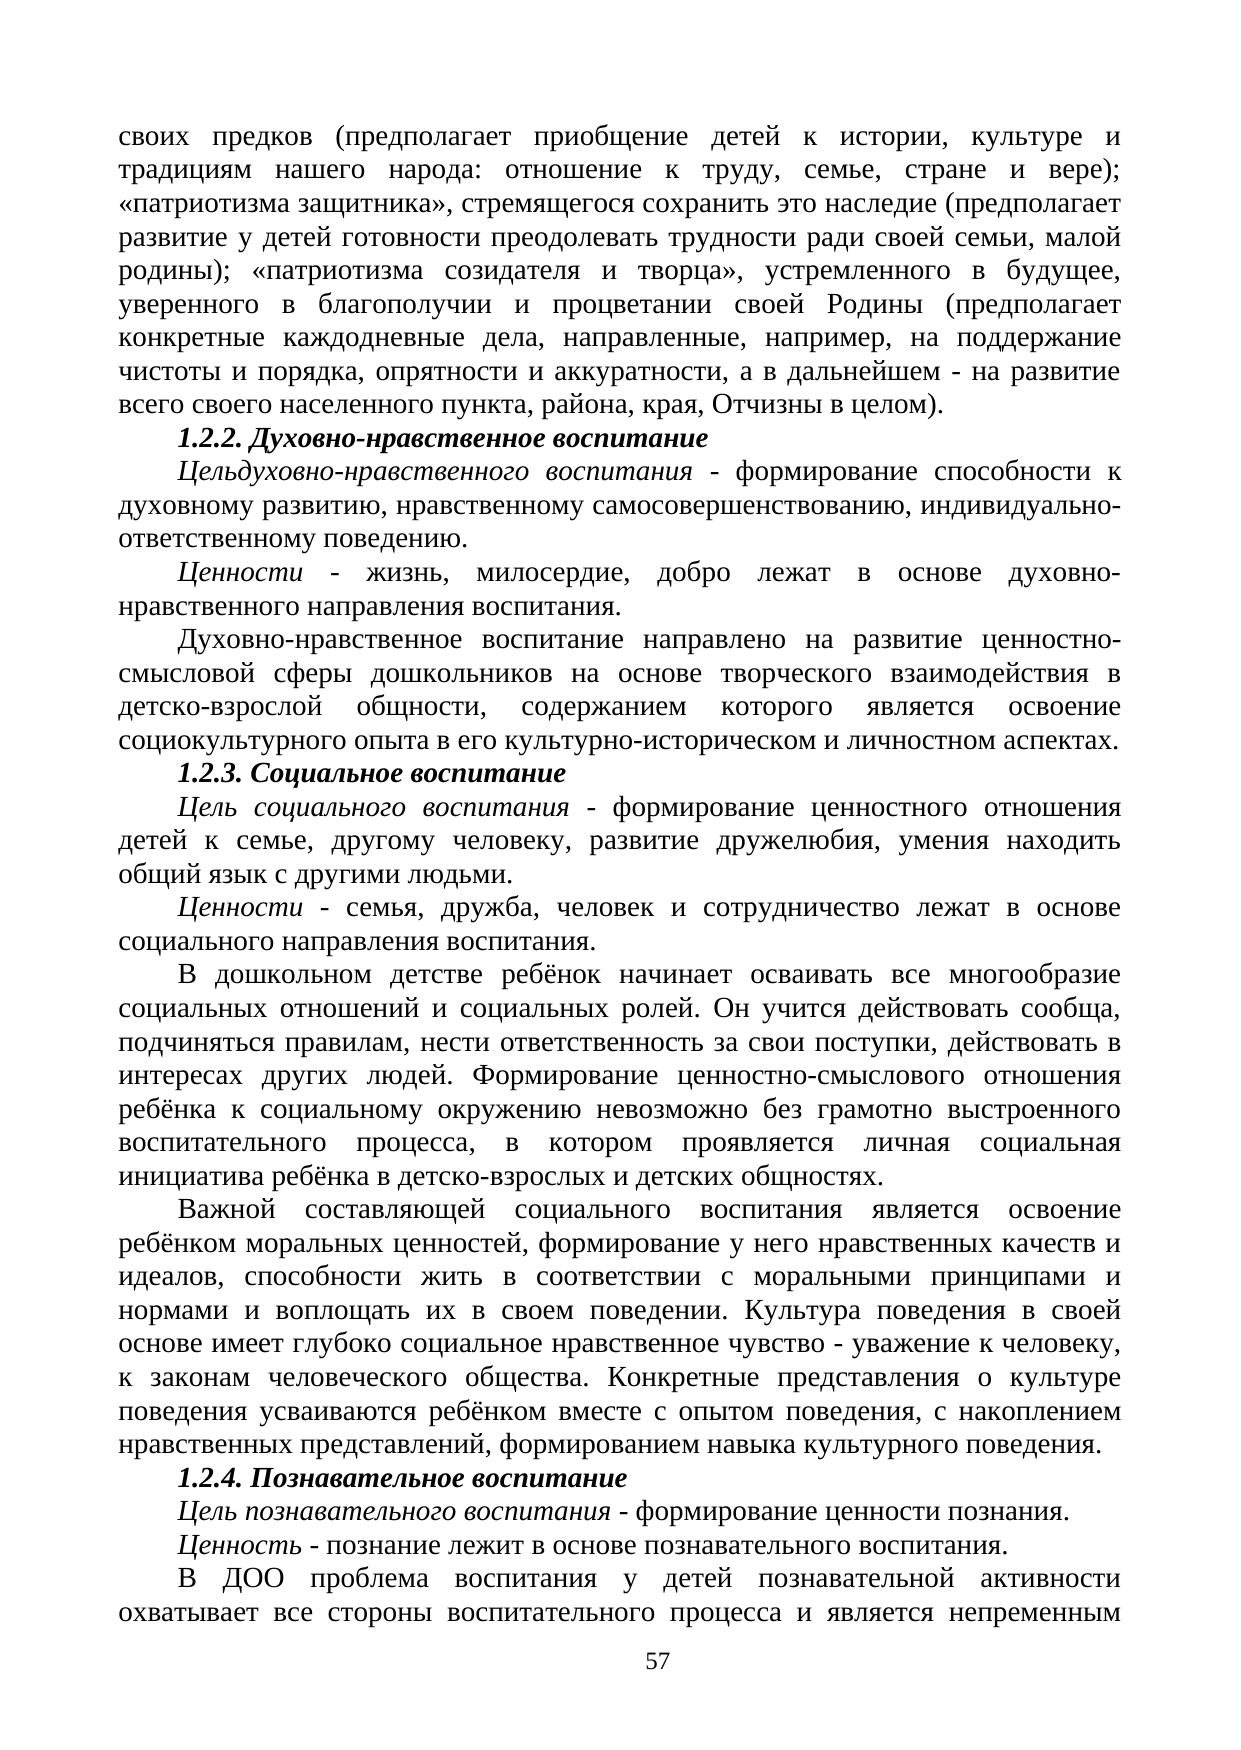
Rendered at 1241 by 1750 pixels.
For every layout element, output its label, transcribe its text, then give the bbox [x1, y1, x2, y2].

text 1.2.2. Духовно-нравственное воспитание [118, 420, 1122, 453]
text Цель познавательного воспитания - формирование ценности познания. [118, 1493, 1122, 1527]
text Духовно-нравственное воспитание направлено на развитие ценностно-смысловой сферы дошкольников на основе творческого взаимодействия в детско-взрослой общности, содержанием которого является освоение социокультурного опыта в его культурно-историческом и личностном аспектах. [118, 621, 1122, 755]
text 1.2.4. Познавательное воспитание [118, 1460, 1122, 1493]
text Цель социального воспитания - формирование ценностного отношения детей к семье, другому человеку, развитие дружелюбия, умения находить общий язык с другими людьми. [118, 789, 1122, 889]
text Ценности - семья, дружба, человек и сотрудничество лежат в основе социального направления воспитания. [118, 889, 1122, 957]
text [118, 118, 1122, 420]
text Цельдуховно-нравственного воспитания - формирование способности к духовному развитию, нравственному самосовершенствованию, индивидуально-ответственному поведению. [118, 453, 1122, 554]
text Важной составляющей социального воспитания является освоение ребёнком моральных ценностей, формирование у него нравственных качеств и идеалов, способности жить в соответствии с моральными принципами и нормами и воплощать их в своем поведении. Культура поведения в своей основе имеет глубоко социальное нравственное чувство - уважение к человеку, к законам человеческого общества. Конкретные представления о культуре поведения усваиваются ребёнком вместе с опытом поведения, с накоплением нравственных представлений, формированием навыка культурного поведения. [118, 1191, 1122, 1460]
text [118, 1560, 1122, 1627]
text Ценности - жизнь, милосердие, добро лежат в основе духовно-нравственного направления воспитания. [118, 554, 1122, 621]
text 1.2.3. Социальное воспитание [118, 755, 1122, 789]
text Ценность - познание лежит в основе познавательного воспитания. [118, 1527, 1122, 1560]
text В дошкольном детстве ребёнок начинает осваивать все многообразие социальных отношений и социальных ролей. Он учится действовать сообща, подчиняться правилам, нести ответственность за свои поступки, действовать в интересах других людей. Формирование ценностно-смыслового отношения ребёнка к социальному окружению невозможно без грамотно выстроенного воспитательного процесса, в котором проявляется личная социальная инициатива ребёнка в детско-взрослых и детских общностях. [118, 957, 1122, 1191]
